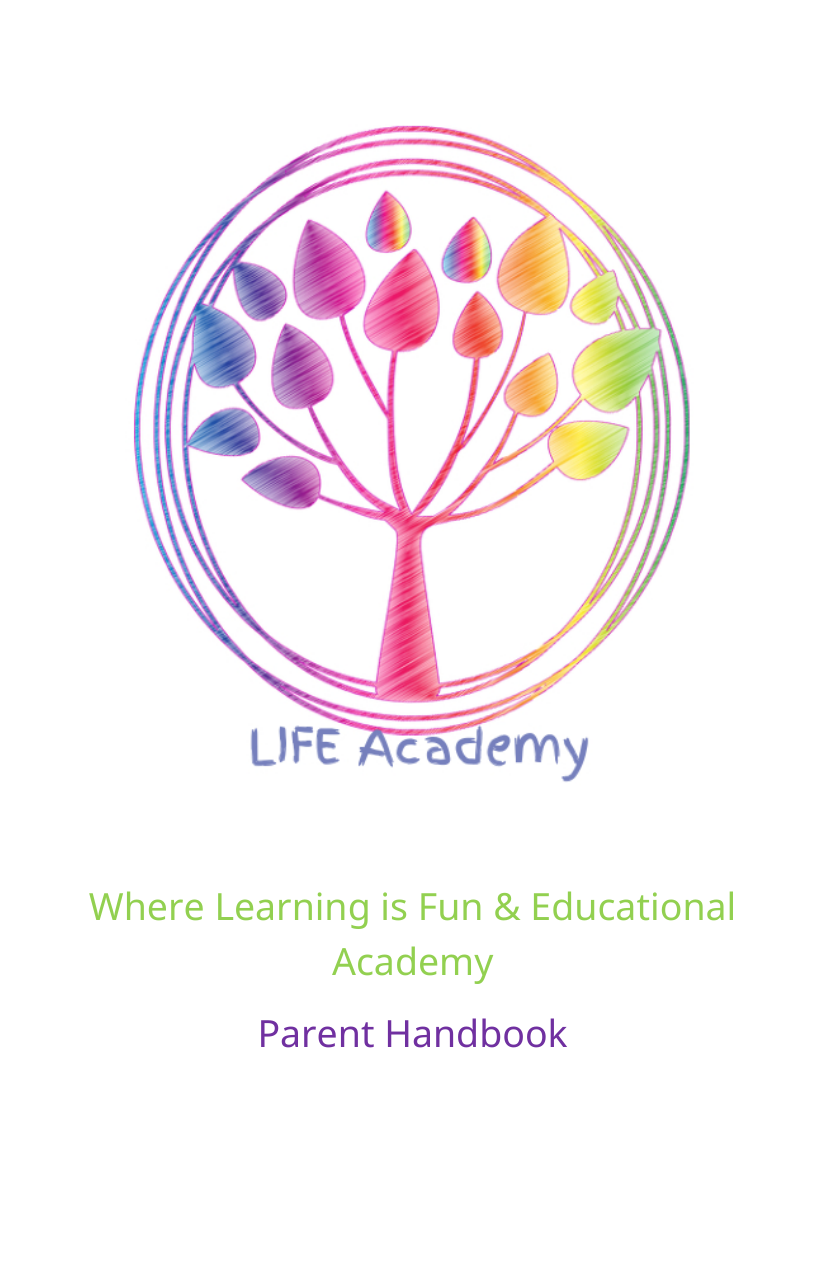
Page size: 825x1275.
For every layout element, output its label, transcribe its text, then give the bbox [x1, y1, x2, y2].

text Parent Handbook [75, 1007, 750, 1058]
text Where Learning is Fun & Educational Academy [75, 881, 750, 987]
picture [34, 75, 791, 831]
